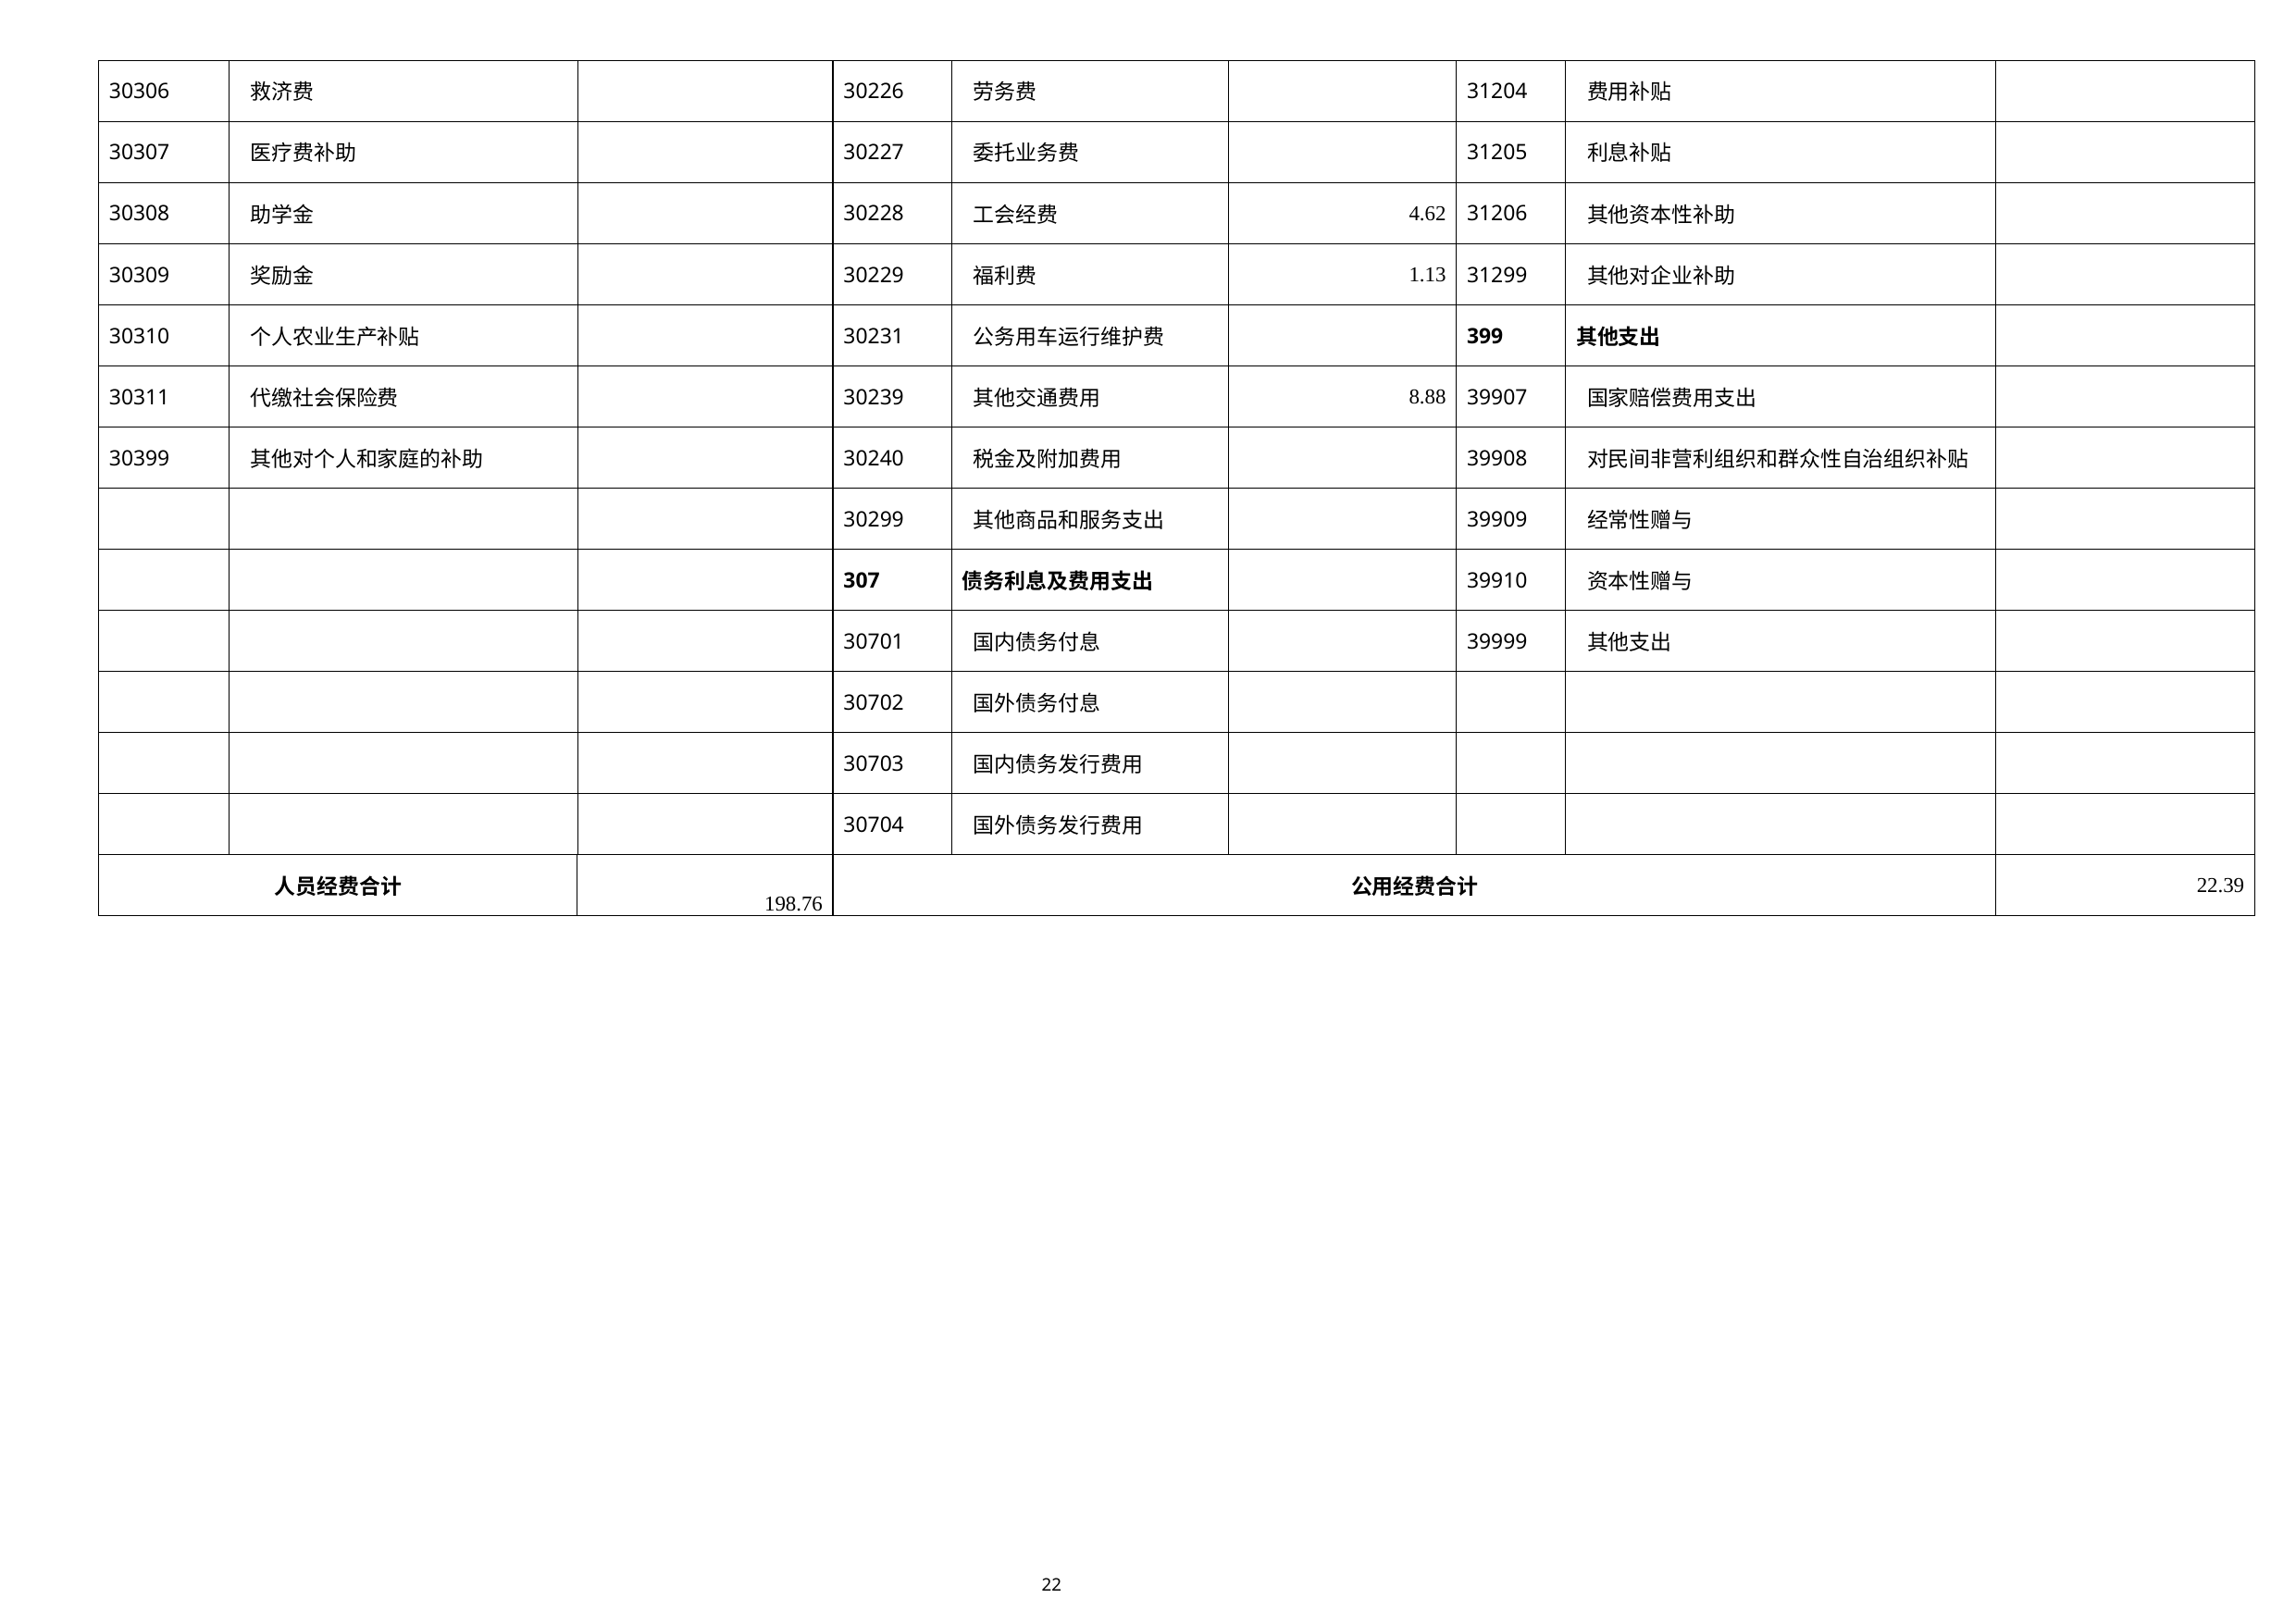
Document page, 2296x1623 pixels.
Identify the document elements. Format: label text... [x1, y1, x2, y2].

table_cell 30701 [834, 611, 951, 671]
table_cell [578, 244, 832, 304]
table_cell [578, 794, 832, 854]
table_cell 31204 [1457, 61, 1565, 121]
table_cell 对民间非营利组织和群众性自治组织补贴 [1566, 427, 1995, 488]
table_cell [578, 427, 832, 488]
table_cell [99, 550, 229, 610]
table_cell 30703 [834, 733, 951, 793]
table_cell 307 [834, 550, 951, 610]
table_cell 30399 [99, 427, 229, 488]
table_cell [578, 550, 832, 610]
table_cell [1229, 122, 1456, 182]
table_cell 利息补贴 [1566, 122, 1995, 182]
table_cell 其他支出 [1566, 611, 1995, 671]
table_cell 其他交通费用 [952, 366, 1228, 427]
table_cell 人员经费合计 [99, 855, 577, 915]
table_cell 30227 [834, 122, 951, 182]
table_cell [1229, 61, 1456, 121]
table_cell [1229, 672, 1456, 732]
table_cell [1996, 733, 2254, 793]
table_cell [230, 672, 577, 732]
table_cell [1229, 611, 1456, 671]
table_cell [1457, 794, 1565, 854]
table_cell 31299 [1457, 244, 1565, 304]
table_cell [1566, 672, 1995, 732]
table_cell 资本性赠与 [1566, 550, 1995, 610]
table_cell 公务用车运行维护费 [952, 305, 1228, 365]
table_cell 劳务费 [952, 61, 1228, 121]
table_cell [1457, 733, 1565, 793]
table_cell 其他对企业补助 [1566, 244, 1995, 304]
table_cell 30307 [99, 122, 229, 182]
table_cell [99, 794, 229, 854]
table_cell 30239 [834, 366, 951, 427]
table_cell [578, 366, 832, 427]
table_cell 税金及附加费用 [952, 427, 1228, 488]
table_cell [578, 489, 832, 549]
table_cell 39909 [1457, 489, 1565, 549]
table_cell 国内债务付息 [952, 611, 1228, 671]
table_cell [1996, 183, 2254, 243]
table_cell 福利费 [952, 244, 1228, 304]
table_cell [99, 672, 229, 732]
table_cell 1.13 [1229, 244, 1456, 304]
table_cell 30310 [99, 305, 229, 365]
table_cell 其他对个人和家庭的补助 [230, 427, 577, 488]
table_cell 国内债务发行费用 [952, 733, 1228, 793]
table_cell 费用补贴 [1566, 61, 1995, 121]
table_cell 债务利息及费用支出 [952, 550, 1228, 610]
table_cell [1996, 305, 2254, 365]
table_cell [578, 61, 832, 121]
table_cell 助学金 [230, 183, 577, 243]
table_cell 国外债务发行费用 [952, 794, 1228, 854]
table_cell [1229, 305, 1456, 365]
table_cell [99, 611, 229, 671]
table_cell 30231 [834, 305, 951, 365]
table_cell [99, 489, 229, 549]
table_cell 30228 [834, 183, 951, 243]
table_cell 国外债务付息 [952, 672, 1228, 732]
table_cell 39999 [1457, 611, 1565, 671]
table_cell [1996, 550, 2254, 610]
table_cell 198.76 [577, 855, 832, 915]
table_cell 8.88 [1229, 366, 1456, 427]
table_cell [230, 550, 577, 610]
table_cell 30229 [834, 244, 951, 304]
table_cell 31206 [1457, 183, 1565, 243]
table_cell 30704 [834, 794, 951, 854]
table_cell 4.62 [1229, 183, 1456, 243]
table_cell 经常性赠与 [1566, 489, 1995, 549]
table_cell [1996, 244, 2254, 304]
table_cell 30299 [834, 489, 951, 549]
table_cell [230, 794, 577, 854]
table_cell 其他商品和服务支出 [952, 489, 1228, 549]
table_cell [578, 122, 832, 182]
table_cell [1566, 733, 1995, 793]
table_cell 代缴社会保险费 [230, 366, 577, 427]
table_cell [1566, 794, 1995, 854]
table_cell [99, 733, 229, 793]
table_cell 399 [1457, 305, 1565, 365]
table_cell 工会经费 [952, 183, 1228, 243]
table_cell 30240 [834, 427, 951, 488]
table_cell 22.39 [1996, 855, 2254, 915]
table_cell [578, 183, 832, 243]
table_cell [230, 611, 577, 671]
table_cell 国家赔偿费用支出 [1566, 366, 1995, 427]
table_cell 其他资本性补助 [1566, 183, 1995, 243]
table_cell 奖励金 [230, 244, 577, 304]
table_cell 30311 [99, 366, 229, 427]
table_cell [1229, 550, 1456, 610]
table_cell 39907 [1457, 366, 1565, 427]
table_cell [230, 489, 577, 549]
table_cell 39910 [1457, 550, 1565, 610]
table_cell 30306 [99, 61, 229, 121]
table_cell 公用经费合计 [834, 855, 1995, 915]
table_cell 30309 [99, 244, 229, 304]
table_cell [1996, 427, 2254, 488]
table_cell 医疗费补助 [230, 122, 577, 182]
table_cell [1229, 733, 1456, 793]
table_cell 30702 [834, 672, 951, 732]
table_cell [578, 672, 832, 732]
table_cell [1996, 794, 2254, 854]
table_cell 个人农业生产补贴 [230, 305, 577, 365]
table_cell 委托业务费 [952, 122, 1228, 182]
table_cell [1229, 794, 1456, 854]
table_cell 其他支出 [1566, 305, 1995, 365]
table_cell 39908 [1457, 427, 1565, 488]
table_cell 30226 [834, 61, 951, 121]
table_cell [1457, 672, 1565, 732]
table_cell [1996, 611, 2254, 671]
table_cell [1996, 489, 2254, 549]
table_cell [578, 611, 832, 671]
table_cell 救济费 [230, 61, 577, 121]
table_cell [1229, 489, 1456, 549]
table_cell [578, 733, 832, 793]
table_cell [1996, 122, 2254, 182]
table_cell [230, 733, 577, 793]
table_cell [1996, 366, 2254, 427]
table_cell [1996, 61, 2254, 121]
table_cell 30308 [99, 183, 229, 243]
table_cell [578, 305, 832, 365]
table_cell [1996, 672, 2254, 732]
table_cell 31205 [1457, 122, 1565, 182]
table_cell [1229, 427, 1456, 488]
